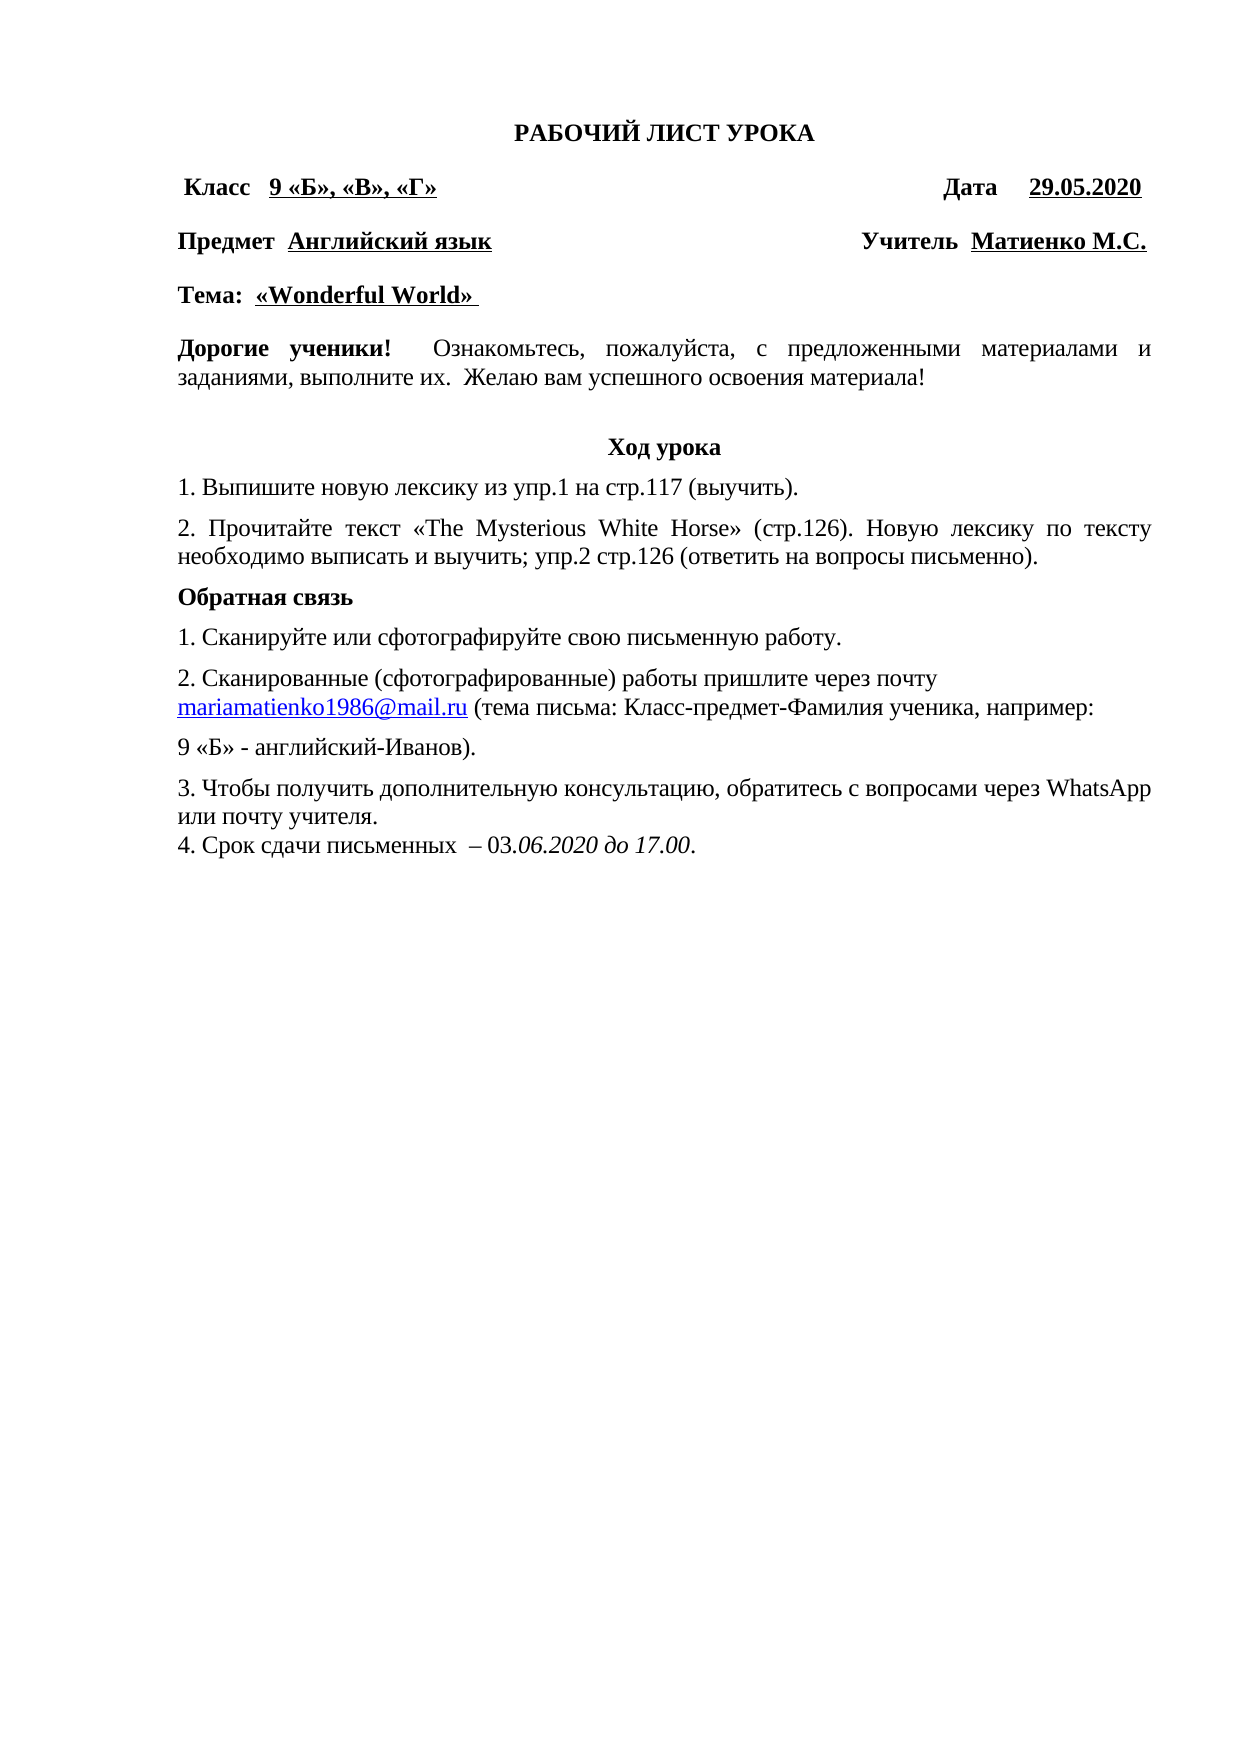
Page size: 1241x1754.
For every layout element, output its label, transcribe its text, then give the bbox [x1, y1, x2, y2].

text Обратная связь [177, 582, 1152, 611]
text 2. Сканированные (сфотографированные) работы пришлите через почту mariamatienko1986@mail.ru (тема письма: Класс-предмет-Фамилия ученика, например: [177, 663, 1152, 720]
text 1. Сканируйте или сфотографируйте свою письменную работу. [177, 622, 1152, 651]
text 4. Срок сдачи письменных – 03.06.2020 до 17.00. [177, 830, 1152, 859]
text Класс 9 «Б», «В», «Г» Дата 29.05.2020 [177, 172, 1152, 201]
text 3. Чтобы получить дополнительную консультацию, обратитесь с вопросами через WhatsApp или почту учителя. [177, 773, 1152, 830]
text Дорогие ученики! Ознакомьтесь, пожалуйста, с предложенными материалами и заданиями, выполните их. Желаю вам успешного освоения материала! [177, 333, 1152, 391]
text 9 «Б» - английский-Иванов). [177, 732, 1152, 761]
text РАБОЧИЙ ЛИСТ УРОКА [177, 118, 1152, 147]
text Ход урока [177, 432, 1152, 460]
text 1. Выпишите новую лексику из упр.1 на стр.117 (выучить). [177, 472, 1152, 501]
text 2. Прочитайте текст «The Mysterious White Horse» (стр.126). Новую лексику по тексту необходимо выписать и выучить; упр.2 стр.126 (ответить на вопросы письменно). [177, 513, 1152, 570]
text Тема: «Wonderful World» [177, 280, 1152, 308]
text Предмет Английский язык Учитель Матиенко М.С. [177, 226, 1152, 254]
